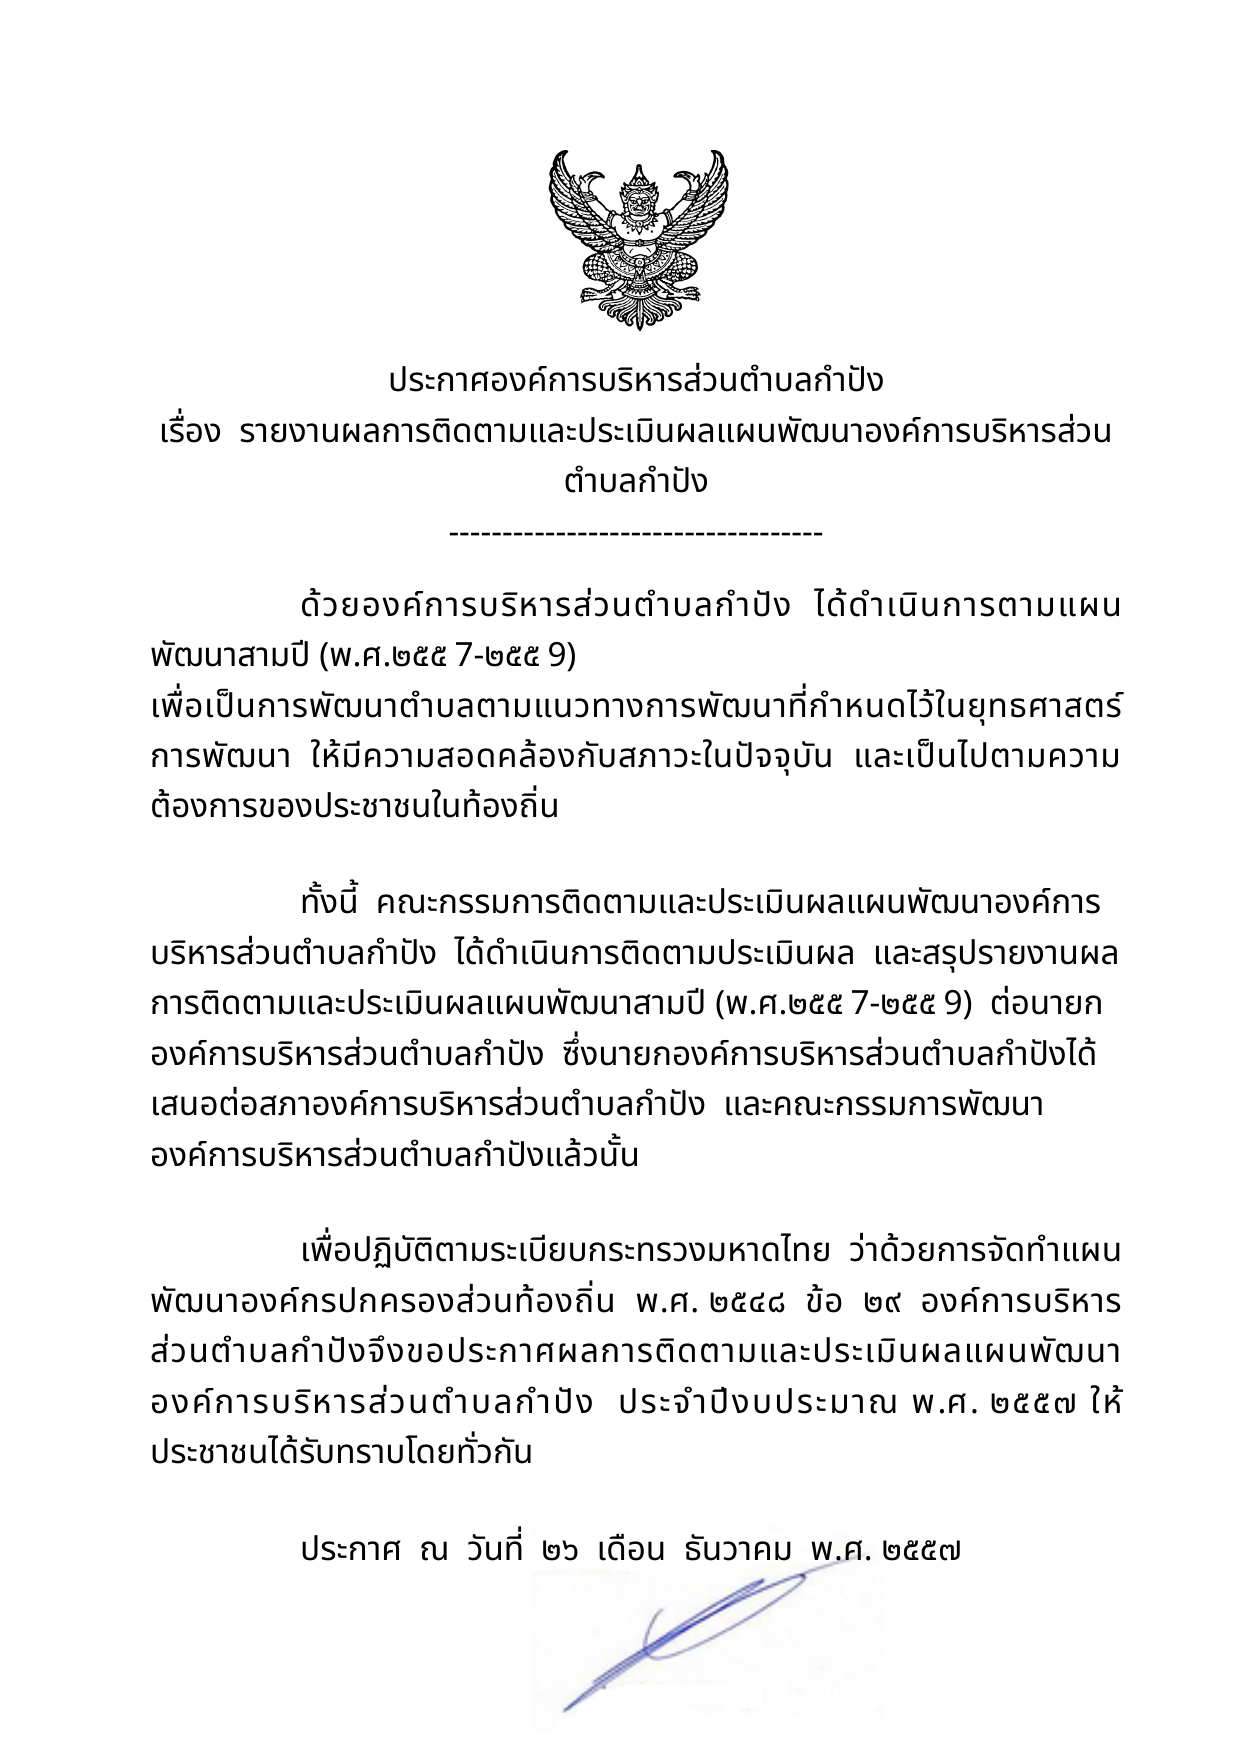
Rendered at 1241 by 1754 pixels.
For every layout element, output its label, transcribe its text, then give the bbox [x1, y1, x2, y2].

text ประกาศองค์การบริหารส่วนตำบลกำปัง [150, 356, 1122, 407]
picture [543, 150, 729, 332]
text ทั้งนี้ คณะกรรมการติดตามและประเมินผลแผนพัฒนาองค์การบริหารส่วนตำบลกำปัง ได้ดำเนินการติดตามประเมินผล และสรุปรายงานผลการติดตามและประเมินผลแผนพัฒนาสามปี (พ.ศ.๒๕๕7-๒๕๕9) ต่อนายกองค์การบริหารส่วนตำบลกำปัง ซึ่งนายกองค์การบริหารส่วนตำบลกำปังได้เสนอต่อสภาองค์การบริหารส่วนตำบลกำปัง และคณะกรรมการพัฒนาองค์การบริหารส่วนตำบลกำปังแล้วนั้น [150, 878, 1122, 1181]
text ด้วยองค์การบริหารส่วนตำบลกำปัง ได้ดำเนินการตามแผนพัฒนาสามปี (พ.ศ.๒๕๕7-๒๕๕9) [150, 581, 1122, 682]
text เพื่อปฏิบัติตามระเบียบกระทรวงมหาดไทย ว่าด้วยการจัดทำแผนพัฒนาองค์กรปกครองส่วนท้องถิ่น พ.ศ. ๒๕๔๘ ข้อ ๒๙ องค์การบริหารส่วนตำบลกำปังจึงขอประกาศผลการติดตามและประเมินผลแผนพัฒนาองค์การบริหารส่วนตำบลกำปัง ประจำปีงบประมาณ พ.ศ. ๒๕๕๗ ให้ประชาชนได้รับทราบโดยทั่วกัน [150, 1226, 1122, 1479]
text ----------------------------------- [150, 508, 1122, 553]
text เพื่อเป็นการพัฒนาตำบลตามแนวทางการพัฒนาที่กำหนดไว้ในยุทธศาสตร์การพัฒนา ให้มีความสอดคล้องกับสภาวะในปัจจุบัน และเป็นไปตามความต้องการของประชาชนในท้องถิ่น [150, 682, 1122, 833]
text เรื่อง รายงานผลการติดตามและประเมินผลแผนพัฒนาองค์การบริหารส่วนตำบลกำปัง [150, 407, 1122, 508]
text ประกาศ ณ วันที่ ๒๖ เดือน ธันวาคม พ.ศ. ๒๕๕๗ [150, 1524, 1122, 1575]
picture [532, 1575, 885, 1732]
